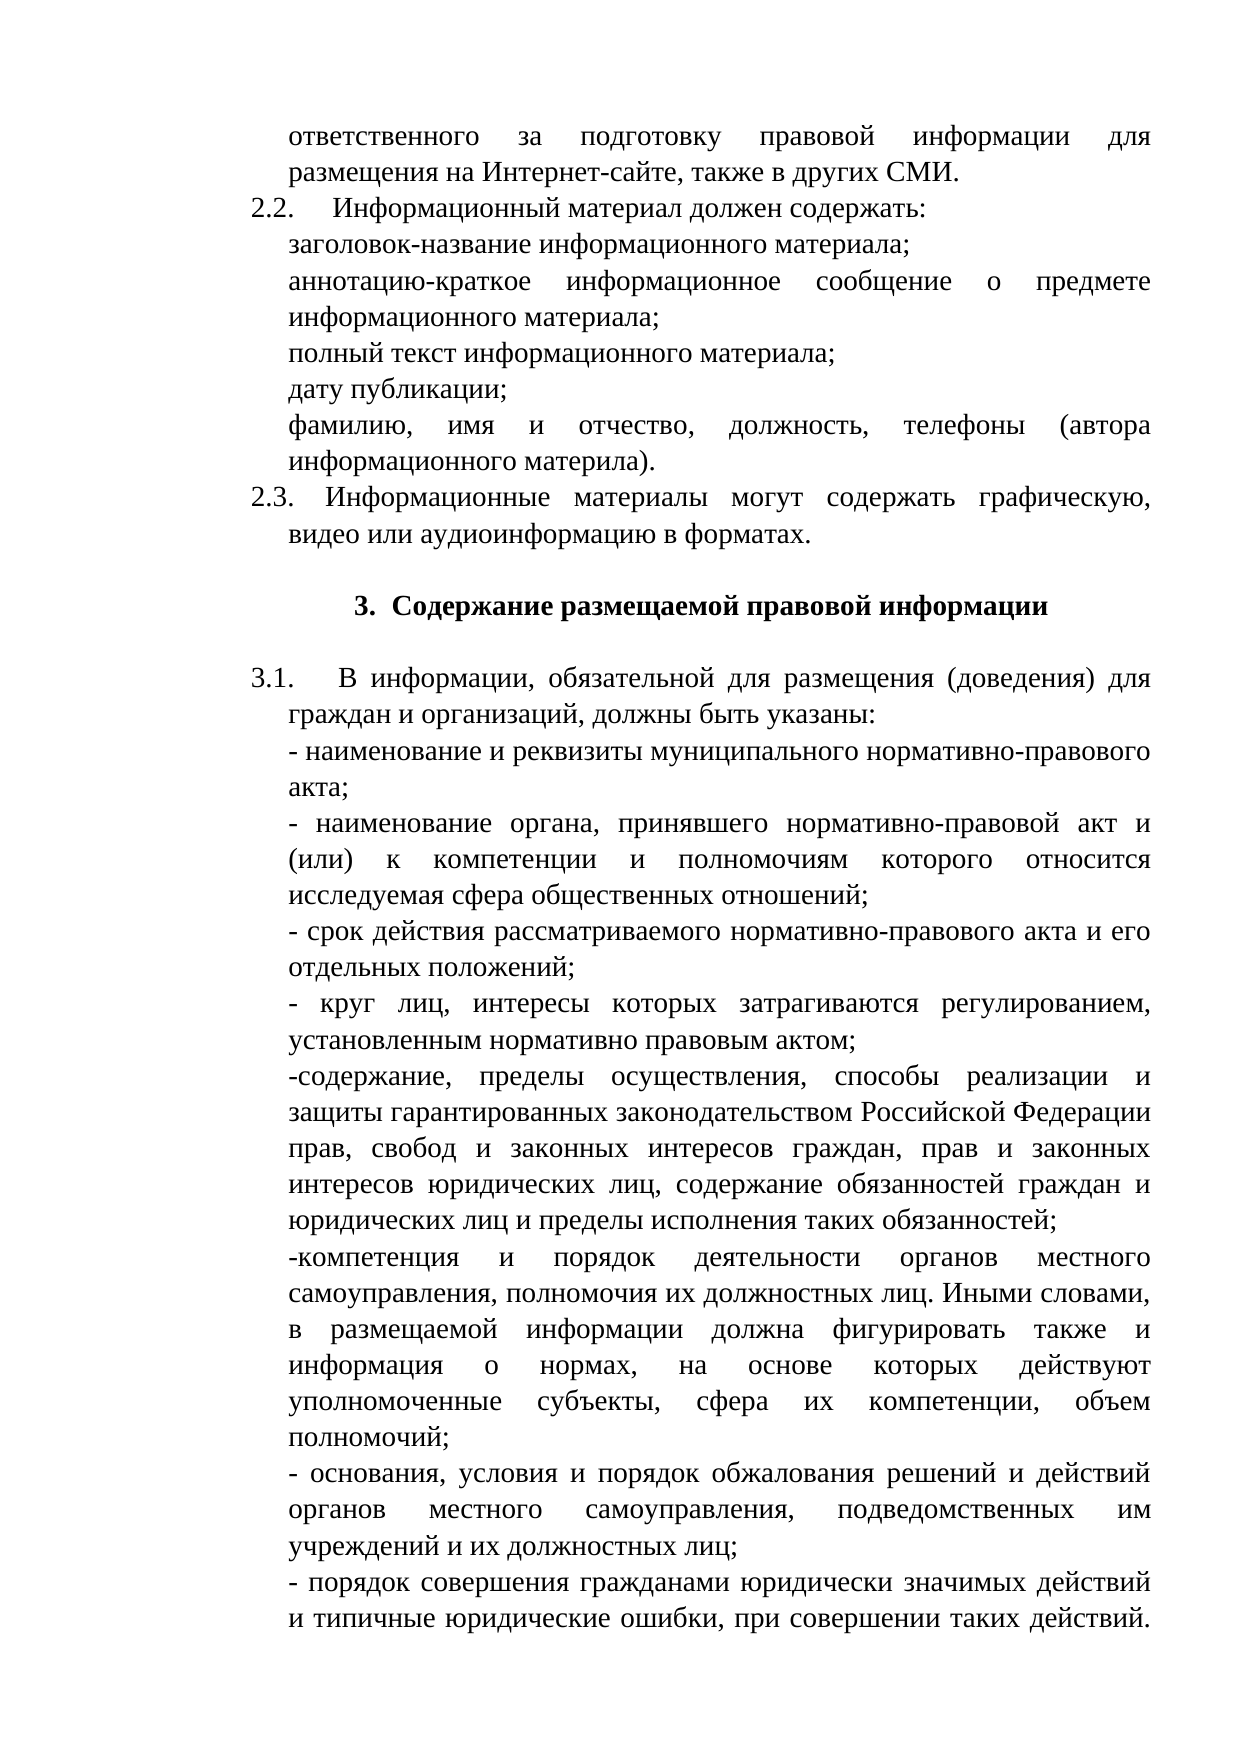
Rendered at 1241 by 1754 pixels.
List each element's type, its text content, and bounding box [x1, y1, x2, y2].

list фамилию, имя и отчество, должность, телефоны (автора информационного материла). [288, 407, 1152, 477]
list -содержание, пределы осуществления, способы реализации и защиты гарантированных законодательством Российской Федерации прав, свобод и законных интересов граждан, прав и законных интересов юридических лиц, содержание обязанностей граждан и юридических лиц и пределы исполнения таких обязанностей; [288, 1058, 1152, 1236]
list аннотацию-краткое информационное сообщение о предмете информационного материала; [288, 263, 1152, 332]
list - круг лиц, интересы которых затрагиваются регулированием, установленным нормативно правовым актом; [288, 986, 1152, 1055]
list - наименование и реквизиты муниципального нормативно-правового акта; [288, 733, 1152, 802]
list - срок действия рассматриваемого нормативно-правового акта и его отдельных положений; [288, 913, 1152, 983]
list заголовок-название информационного материала; [288, 227, 1152, 260]
list - основания, условия и порядок обжалования решений и действий органов местного самоуправления, подведомственных им учреждений и их должностных лиц; [288, 1456, 1152, 1561]
list - наименование органа, принявшего нормативно-правовой акт и (или) к компетенции и полномочиям которого относится исследуемая сфера общественных отношений; [288, 805, 1152, 911]
list В информации, обязательной для размещения (доведения) для граждан и организаций, должны быть указаны: [251, 660, 1152, 730]
list полный текст информационного материала; [288, 335, 1152, 368]
list Информационный материал должен содержать: [251, 190, 1152, 224]
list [251, 118, 1152, 188]
list Содержание размещаемой правовой информации [251, 588, 1152, 622]
list дату публикации; [288, 371, 1152, 405]
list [288, 1564, 1152, 1634]
list Информационные материалы могут содержать графическую, видео или аудиоинформацию в форматах. [251, 479, 1152, 549]
list -компетенция и порядок деятельности органов местного самоуправления, полномочия их должностных лиц. Иными словами, в размещаемой информации должна фигурировать также и информация о нормах, на основе которых действуют уполномоченные субъекты, сфера их компетенции, объем полномочий; [288, 1239, 1152, 1453]
